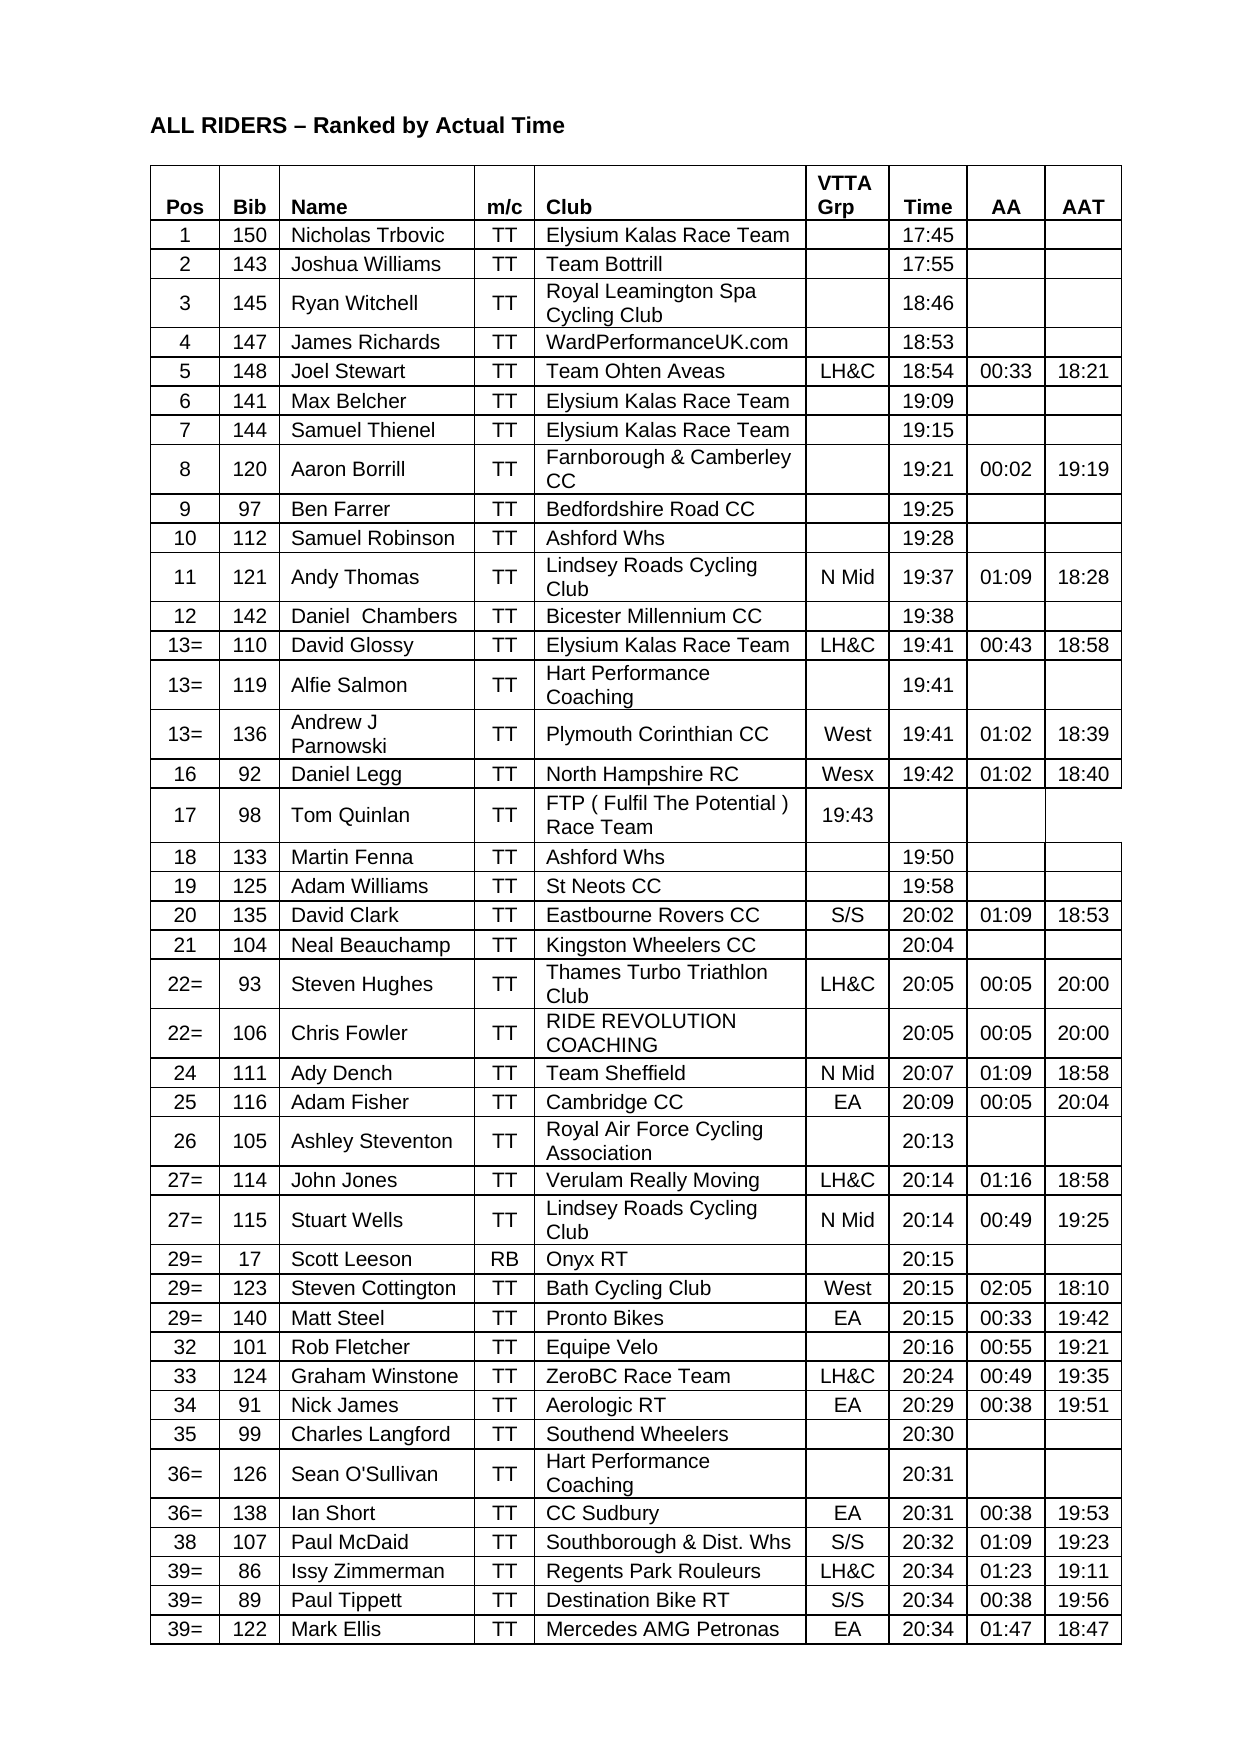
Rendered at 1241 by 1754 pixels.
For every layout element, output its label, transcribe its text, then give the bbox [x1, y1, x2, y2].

table_cell 00:43 [968, 632, 1044, 659]
table_cell Wesx [807, 760, 888, 787]
table_cell 20:15 [890, 1304, 966, 1331]
table_cell 20:16 [890, 1333, 966, 1360]
table_cell 18:39 [1046, 710, 1121, 758]
table_cell Nick James [280, 1391, 474, 1419]
table_cell TT [475, 387, 534, 414]
table_cell [1046, 416, 1121, 443]
table_cell TT [475, 1557, 534, 1585]
table_cell 19:58 [890, 872, 966, 900]
table_cell 18:54 [890, 358, 966, 385]
table_cell 19:53 [1046, 1499, 1121, 1526]
table_cell 136 [220, 710, 279, 758]
table_cell 97 [220, 495, 279, 522]
table_cell 25 [151, 1088, 219, 1116]
table_cell TT [475, 445, 534, 493]
table_cell West [807, 1275, 888, 1302]
table_cell TT [475, 1167, 534, 1194]
table_cell [968, 931, 1044, 958]
table_cell Royal Air Force Cycling Association [535, 1117, 805, 1165]
table_cell 7 [151, 416, 219, 443]
table_cell 89 [220, 1586, 279, 1614]
table_cell 116 [220, 1088, 279, 1116]
table_cell Bath Cycling Club [535, 1275, 805, 1302]
table_cell [807, 843, 888, 871]
table_cell TT [475, 495, 534, 522]
table_cell 34 [151, 1391, 219, 1419]
table_header Time [890, 166, 966, 219]
table_cell TT [475, 1117, 534, 1165]
table_cell Alfie Salmon [280, 661, 474, 709]
table_cell [807, 387, 888, 414]
table_header Bib [220, 166, 279, 219]
table_cell 20:34 [890, 1586, 966, 1614]
table_cell [807, 1333, 888, 1360]
table_cell TT [475, 1009, 534, 1057]
table_cell [807, 524, 888, 551]
table_cell Andrew J Parnowski [280, 710, 474, 758]
table_cell 145 [220, 279, 279, 327]
table_cell 39= [151, 1557, 219, 1585]
table_cell Royal Leamington Spa Cycling Club [535, 279, 805, 327]
table_cell Andy Thomas [280, 553, 474, 601]
table_cell 01:47 [968, 1616, 1044, 1643]
table_cell 18:53 [1046, 902, 1121, 929]
table_cell [1046, 221, 1121, 248]
table_cell 114 [220, 1167, 279, 1194]
table_cell Onyx RT [535, 1245, 805, 1273]
text ALL RIDERS – Ranked by Actual Time [150, 112, 1090, 138]
table_cell 19:41 [890, 661, 966, 709]
table_cell 19:21 [1046, 1333, 1121, 1360]
table_cell [968, 524, 1044, 551]
table_cell David Clark [280, 902, 474, 929]
table_cell 20:31 [890, 1499, 966, 1526]
table_cell 138 [220, 1499, 279, 1526]
table_cell [968, 789, 1045, 842]
table_cell 01:16 [968, 1167, 1044, 1194]
table_cell 00:38 [968, 1499, 1044, 1526]
table_cell [1046, 495, 1121, 522]
table_cell 19:37 [890, 553, 966, 601]
table_cell 01:23 [968, 1557, 1044, 1585]
table_cell [1046, 250, 1121, 277]
table_cell LH&C [807, 1557, 888, 1585]
table_cell LH&C [807, 632, 888, 659]
table_cell 38 [151, 1528, 219, 1556]
table_cell TT [475, 760, 534, 787]
table_cell [1046, 931, 1121, 958]
table_header Pos [151, 166, 219, 219]
table_cell 00:55 [968, 1333, 1044, 1360]
table_cell 18:53 [890, 328, 966, 356]
table_cell 35 [151, 1420, 219, 1448]
table_cell 20:34 [890, 1616, 966, 1643]
table_cell 27= [151, 1167, 219, 1194]
table_cell TT [475, 1059, 534, 1086]
table_cell Steven Hughes [280, 960, 474, 1008]
table_header Name [280, 166, 474, 219]
table_cell Nicholas Trbovic [280, 221, 474, 248]
table_cell 20:15 [890, 1275, 966, 1302]
table_cell [807, 1117, 888, 1165]
table_cell TT [475, 279, 534, 327]
table_cell [1046, 1420, 1121, 1448]
table_cell [807, 1420, 888, 1448]
table_cell 2 [151, 250, 219, 277]
table_cell 144 [220, 416, 279, 443]
table_cell 01:09 [968, 902, 1044, 929]
table_cell TT [475, 960, 534, 1008]
table_cell TT [475, 632, 534, 659]
table_cell Joel Stewart [280, 358, 474, 385]
table_cell 140 [220, 1304, 279, 1331]
table_cell 16 [151, 760, 219, 787]
table_cell 20:09 [890, 1088, 966, 1116]
table_cell 19:41 [890, 710, 966, 758]
table_cell TT [475, 1304, 534, 1331]
table_cell Max Belcher [280, 387, 474, 414]
table_cell TT [475, 710, 534, 758]
table_cell Southend Wheelers [535, 1420, 805, 1448]
table_cell 22= [151, 1009, 219, 1057]
table_cell [968, 1245, 1044, 1273]
table_cell [1046, 661, 1121, 709]
table_cell [968, 387, 1044, 414]
table_cell [968, 279, 1044, 327]
table_cell 19 [151, 872, 219, 900]
table_cell TT [475, 902, 534, 929]
table_cell 00:05 [968, 960, 1044, 1008]
table_cell [807, 495, 888, 522]
table_cell Ashley Steventon [280, 1117, 474, 1165]
table_cell Lindsey Roads Cycling Club [535, 1196, 805, 1244]
table_cell N Mid [807, 553, 888, 601]
table_cell 29= [151, 1304, 219, 1331]
table_cell Ben Farrer [280, 495, 474, 522]
table_cell [968, 843, 1044, 871]
table_cell [807, 602, 888, 630]
table_cell 00:38 [968, 1391, 1044, 1419]
table_cell 98 [220, 789, 279, 842]
table_cell Martin Fenna [280, 843, 474, 871]
table_cell 91 [220, 1391, 279, 1419]
table_cell 135 [220, 902, 279, 929]
table_cell [890, 789, 966, 842]
table_cell 19:42 [1046, 1304, 1121, 1331]
table_cell EA [807, 1616, 888, 1643]
table_cell 19:25 [1046, 1196, 1121, 1244]
table_cell West [807, 710, 888, 758]
table_cell [968, 1450, 1044, 1497]
table_cell TT [475, 789, 534, 842]
table_cell Team Ohten Aveas [535, 358, 805, 385]
table_cell 20:13 [890, 1117, 966, 1165]
table_cell 20:34 [890, 1557, 966, 1585]
table_cell Thames Turbo Triathlon Club [535, 960, 805, 1008]
table_cell [968, 1117, 1044, 1165]
table_cell 20 [151, 902, 219, 929]
table_cell St Neots CC [535, 872, 805, 900]
table_cell Hart Performance Coaching [535, 1450, 805, 1497]
table_cell 19:56 [1046, 1586, 1121, 1614]
table_cell 36= [151, 1499, 219, 1526]
table_cell 29= [151, 1245, 219, 1273]
table_cell 20:30 [890, 1420, 966, 1448]
table_cell 121 [220, 553, 279, 601]
table_cell Aerologic RT [535, 1391, 805, 1419]
table_cell 02:05 [968, 1275, 1044, 1302]
table_cell 148 [220, 358, 279, 385]
table_cell 20:05 [890, 1009, 966, 1057]
table_cell 18:28 [1046, 553, 1121, 601]
table_cell TT [475, 661, 534, 709]
table_cell 01:02 [968, 760, 1044, 787]
table_cell S/S [807, 902, 888, 929]
table_cell LH&C [807, 1167, 888, 1194]
table_cell [807, 416, 888, 443]
table_cell Elysium Kalas Race Team [535, 387, 805, 414]
table_cell 10 [151, 524, 219, 551]
table_cell Southborough & Dist. Whs [535, 1528, 805, 1556]
table_cell 00:02 [968, 445, 1044, 493]
table_cell [807, 1009, 888, 1057]
table_cell John Jones [280, 1167, 474, 1194]
table_cell RIDE REVOLUTION COACHING [535, 1009, 805, 1057]
table_cell TT [475, 1275, 534, 1302]
table_cell Rob Fletcher [280, 1333, 474, 1360]
table_cell 19:21 [890, 445, 966, 493]
table_cell 101 [220, 1333, 279, 1360]
table_cell 120 [220, 445, 279, 493]
table_cell 18:47 [1046, 1616, 1121, 1643]
table_cell N Mid [807, 1059, 888, 1086]
table_cell ZeroBC Race Team [535, 1362, 805, 1389]
table_cell TT [475, 221, 534, 248]
table_cell WardPerformanceUK.com [535, 328, 805, 356]
table_cell TT [475, 1499, 534, 1526]
table_cell 122 [220, 1616, 279, 1643]
table_cell Pronto Bikes [535, 1304, 805, 1331]
table_cell 20:07 [890, 1059, 966, 1086]
table_cell 86 [220, 1557, 279, 1585]
table_cell Graham Winstone [280, 1362, 474, 1389]
table_cell 17 [220, 1245, 279, 1273]
table_cell 19:09 [890, 387, 966, 414]
table_cell 3 [151, 279, 219, 327]
table_cell 18:58 [1046, 632, 1121, 659]
table_cell 01:09 [968, 553, 1044, 601]
table_cell Daniel Chambers [280, 602, 474, 630]
table_cell [807, 328, 888, 356]
table_cell [807, 661, 888, 709]
table_cell 17:55 [890, 250, 966, 277]
table_cell Elysium Kalas Race Team [535, 221, 805, 248]
table_cell TT [475, 1528, 534, 1556]
table_cell 29= [151, 1275, 219, 1302]
table_cell TT [475, 1362, 534, 1389]
table_cell 32 [151, 1333, 219, 1360]
table_cell 9 [151, 495, 219, 522]
table_cell TT [475, 931, 534, 958]
table_cell 20:05 [890, 960, 966, 1008]
table_cell [1046, 279, 1121, 327]
table_cell Aaron Borrill [280, 445, 474, 493]
table_cell 18 [151, 843, 219, 871]
table_cell Issy Zimmerman [280, 1557, 474, 1585]
table_cell [807, 221, 888, 248]
table_cell 19:28 [890, 524, 966, 551]
table_cell 18:46 [890, 279, 966, 327]
table_header VTTA Grp [807, 166, 888, 219]
table_cell Ady Dench [280, 1059, 474, 1086]
table_cell FTP ( Fulfil The Potential ) Race Team [535, 789, 805, 842]
table_cell TT [475, 250, 534, 277]
table_cell 13= [151, 632, 219, 659]
table_cell 111 [220, 1059, 279, 1086]
table_cell Ashford Whs [535, 524, 805, 551]
table_header AA [968, 166, 1044, 219]
table_cell 125 [220, 872, 279, 900]
table_cell 13= [151, 661, 219, 709]
table_cell 00:49 [968, 1196, 1044, 1244]
table_cell 19:23 [1046, 1528, 1121, 1556]
table_cell TT [475, 1196, 534, 1244]
table_cell Samuel Robinson [280, 524, 474, 551]
table_cell 20:14 [890, 1167, 966, 1194]
table_cell Tom Quinlan [280, 789, 474, 842]
table_cell Adam Williams [280, 872, 474, 900]
table_cell 143 [220, 250, 279, 277]
table_cell EA [807, 1088, 888, 1116]
table_cell Ryan Witchell [280, 279, 474, 327]
table_cell TT [475, 1616, 534, 1643]
table_cell Equipe Velo [535, 1333, 805, 1360]
table_cell 20:24 [890, 1362, 966, 1389]
table_cell [968, 328, 1044, 356]
table_cell Steven Cottington [280, 1275, 474, 1302]
table_cell TT [475, 843, 534, 871]
table_cell 19:42 [890, 760, 966, 787]
table_cell 19:11 [1046, 1557, 1121, 1585]
table_cell Mark Ellis [280, 1616, 474, 1643]
table_cell Adam Fisher [280, 1088, 474, 1116]
table_cell 19:35 [1046, 1362, 1121, 1389]
table_cell [968, 872, 1044, 900]
table_cell TT [475, 524, 534, 551]
table_cell 6 [151, 387, 219, 414]
table_cell [807, 931, 888, 958]
table_cell Verulam Really Moving [535, 1167, 805, 1194]
table_cell 20:15 [890, 1245, 966, 1273]
table_cell 19:38 [890, 602, 966, 630]
table_cell Samuel Thienel [280, 416, 474, 443]
table_cell Paul McDaid [280, 1528, 474, 1556]
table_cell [535, 1616, 805, 1643]
table_cell LH&C [807, 358, 888, 385]
table_cell [1046, 1117, 1121, 1165]
table_cell Farnborough & Camberley CC [535, 445, 805, 493]
table_cell [807, 445, 888, 493]
table_cell TT [475, 872, 534, 900]
table_cell TT [475, 1391, 534, 1419]
table_cell Cambridge CC [535, 1088, 805, 1116]
table_cell 20:00 [1046, 1009, 1121, 1057]
table_cell 00:49 [968, 1362, 1044, 1389]
table_cell TT [475, 1420, 534, 1448]
table_cell Eastbourne Rovers CC [535, 902, 805, 929]
table_cell EA [807, 1304, 888, 1331]
table_cell [807, 1450, 888, 1497]
table_cell S/S [807, 1528, 888, 1556]
table_cell 00:38 [968, 1586, 1044, 1614]
table_cell Destination Bike RT [535, 1586, 805, 1614]
table_cell TT [475, 416, 534, 443]
table_cell 18:21 [1046, 358, 1121, 385]
table_cell 36= [151, 1450, 219, 1497]
table_cell 11 [151, 553, 219, 601]
table_cell 01:09 [968, 1059, 1044, 1086]
table_cell Team Sheffield [535, 1059, 805, 1086]
table_cell Regents Park Rouleurs [535, 1557, 805, 1585]
table_cell 141 [220, 387, 279, 414]
table_cell 21 [151, 931, 219, 958]
table_cell 39= [151, 1616, 219, 1643]
table_cell 01:09 [968, 1528, 1044, 1556]
table_cell [968, 250, 1044, 277]
table_cell Ian Short [280, 1499, 474, 1526]
table_cell TT [475, 1450, 534, 1497]
table_cell EA [807, 1499, 888, 1526]
table_cell Neal Beauchamp [280, 931, 474, 958]
table_cell CC Sudbury [535, 1499, 805, 1526]
table_cell [807, 872, 888, 900]
table_cell 19:51 [1046, 1391, 1121, 1419]
table_cell 93 [220, 960, 279, 1008]
table_cell 92 [220, 760, 279, 787]
table_cell 1 [151, 221, 219, 248]
table_cell 126 [220, 1450, 279, 1497]
table_cell 20:04 [1046, 1088, 1121, 1116]
table_cell 22= [151, 960, 219, 1008]
table_cell [1046, 843, 1121, 871]
table_cell 18:58 [1046, 1167, 1121, 1194]
table_cell 24 [151, 1059, 219, 1086]
table_cell [807, 1245, 888, 1273]
table_cell Matt Steel [280, 1304, 474, 1331]
table_cell 107 [220, 1528, 279, 1556]
table_cell [968, 221, 1044, 248]
table_cell TT [475, 1088, 534, 1116]
table_cell 19:43 [807, 789, 888, 842]
table_cell [1046, 328, 1121, 356]
table_cell Paul Tippett [280, 1586, 474, 1614]
table_cell 119 [220, 661, 279, 709]
table_cell Hart Performance Coaching [535, 661, 805, 709]
table_header AAT [1046, 166, 1121, 219]
table_cell [968, 495, 1044, 522]
table_cell 00:05 [968, 1009, 1044, 1057]
table_header Club [535, 166, 805, 219]
table_header m/c [475, 166, 534, 219]
table_cell 00:33 [968, 1304, 1044, 1331]
table_cell TT [475, 602, 534, 630]
table_cell [968, 1420, 1044, 1448]
table_cell Lindsey Roads Cycling Club [535, 553, 805, 601]
table_cell [1046, 872, 1121, 900]
table_cell 142 [220, 602, 279, 630]
table_cell 150 [220, 221, 279, 248]
table_cell 27= [151, 1196, 219, 1244]
table_cell 20:29 [890, 1391, 966, 1419]
table_cell 106 [220, 1009, 279, 1057]
table_cell RB [475, 1245, 534, 1273]
table_cell 18:58 [1046, 1059, 1121, 1086]
table_cell 99 [220, 1420, 279, 1448]
table_cell David Glossy [280, 632, 474, 659]
table_cell 20:00 [1046, 960, 1121, 1008]
table_cell [807, 250, 888, 277]
table_cell 20:14 [890, 1196, 966, 1244]
table_cell [968, 661, 1044, 709]
table_cell 104 [220, 931, 279, 958]
table_cell 112 [220, 524, 279, 551]
table_cell 20:31 [890, 1450, 966, 1497]
table_cell TT [475, 328, 534, 356]
table_cell TT [475, 358, 534, 385]
table_cell [1046, 524, 1121, 551]
table_cell James Richards [280, 328, 474, 356]
table_cell LH&C [807, 1362, 888, 1389]
table_cell 4 [151, 328, 219, 356]
table_cell Stuart Wells [280, 1196, 474, 1244]
table_cell 105 [220, 1117, 279, 1165]
table_cell Elysium Kalas Race Team [535, 632, 805, 659]
table_cell Sean O'Sullivan [280, 1450, 474, 1497]
table_cell TT [475, 1586, 534, 1614]
table_cell TT [475, 553, 534, 601]
table_cell [1046, 602, 1121, 630]
table_cell 20:02 [890, 902, 966, 929]
table_cell Kingston Wheelers CC [535, 931, 805, 958]
table_cell 147 [220, 328, 279, 356]
table_cell Bicester Millennium CC [535, 602, 805, 630]
table_cell 00:05 [968, 1088, 1044, 1116]
table_cell 110 [220, 632, 279, 659]
table_cell TT [475, 1333, 534, 1360]
table_cell 18:10 [1046, 1275, 1121, 1302]
table_cell [968, 416, 1044, 443]
table_cell Elysium Kalas Race Team [535, 416, 805, 443]
table_cell Charles Langford [280, 1420, 474, 1448]
table_cell Chris Fowler [280, 1009, 474, 1057]
table_cell 19:19 [1046, 445, 1121, 493]
table_cell 13= [151, 710, 219, 758]
table_cell Joshua Williams [280, 250, 474, 277]
table_cell 17:45 [890, 221, 966, 248]
table_cell Plymouth Corinthian CC [535, 710, 805, 758]
table_cell 19:25 [890, 495, 966, 522]
table_cell 39= [151, 1586, 219, 1614]
table_cell Ashford Whs [535, 843, 805, 871]
table_cell North Hampshire RC [535, 760, 805, 787]
table_cell 26 [151, 1117, 219, 1165]
table_cell Daniel Legg [280, 760, 474, 787]
table_cell 00:33 [968, 358, 1044, 385]
table_cell [1046, 1450, 1121, 1497]
table_cell 33 [151, 1362, 219, 1389]
table_cell [1046, 387, 1121, 414]
table_cell 124 [220, 1362, 279, 1389]
table_cell LH&C [807, 960, 888, 1008]
table_cell 123 [220, 1275, 279, 1302]
table_cell 01:02 [968, 710, 1044, 758]
table_cell [1046, 1245, 1121, 1273]
table_cell 19:41 [890, 632, 966, 659]
table_cell 8 [151, 445, 219, 493]
table_cell N Mid [807, 1196, 888, 1244]
table_cell 19:50 [890, 843, 966, 871]
table_cell 20:04 [890, 931, 966, 958]
table_cell 115 [220, 1196, 279, 1244]
table_cell S/S [807, 1586, 888, 1614]
table_cell EA [807, 1391, 888, 1419]
table_cell 20:32 [890, 1528, 966, 1556]
table_cell 18:40 [1046, 760, 1121, 787]
table_cell 133 [220, 843, 279, 871]
table_cell [968, 602, 1044, 630]
table_cell 5 [151, 358, 219, 385]
table_cell Scott Leeson [280, 1245, 474, 1273]
table_cell 12 [151, 602, 219, 630]
table_cell [807, 279, 888, 327]
table_cell 19:15 [890, 416, 966, 443]
table_cell 17 [151, 789, 219, 842]
table_cell Bedfordshire Road CC [535, 495, 805, 522]
table_cell Team Bottrill [535, 250, 805, 277]
